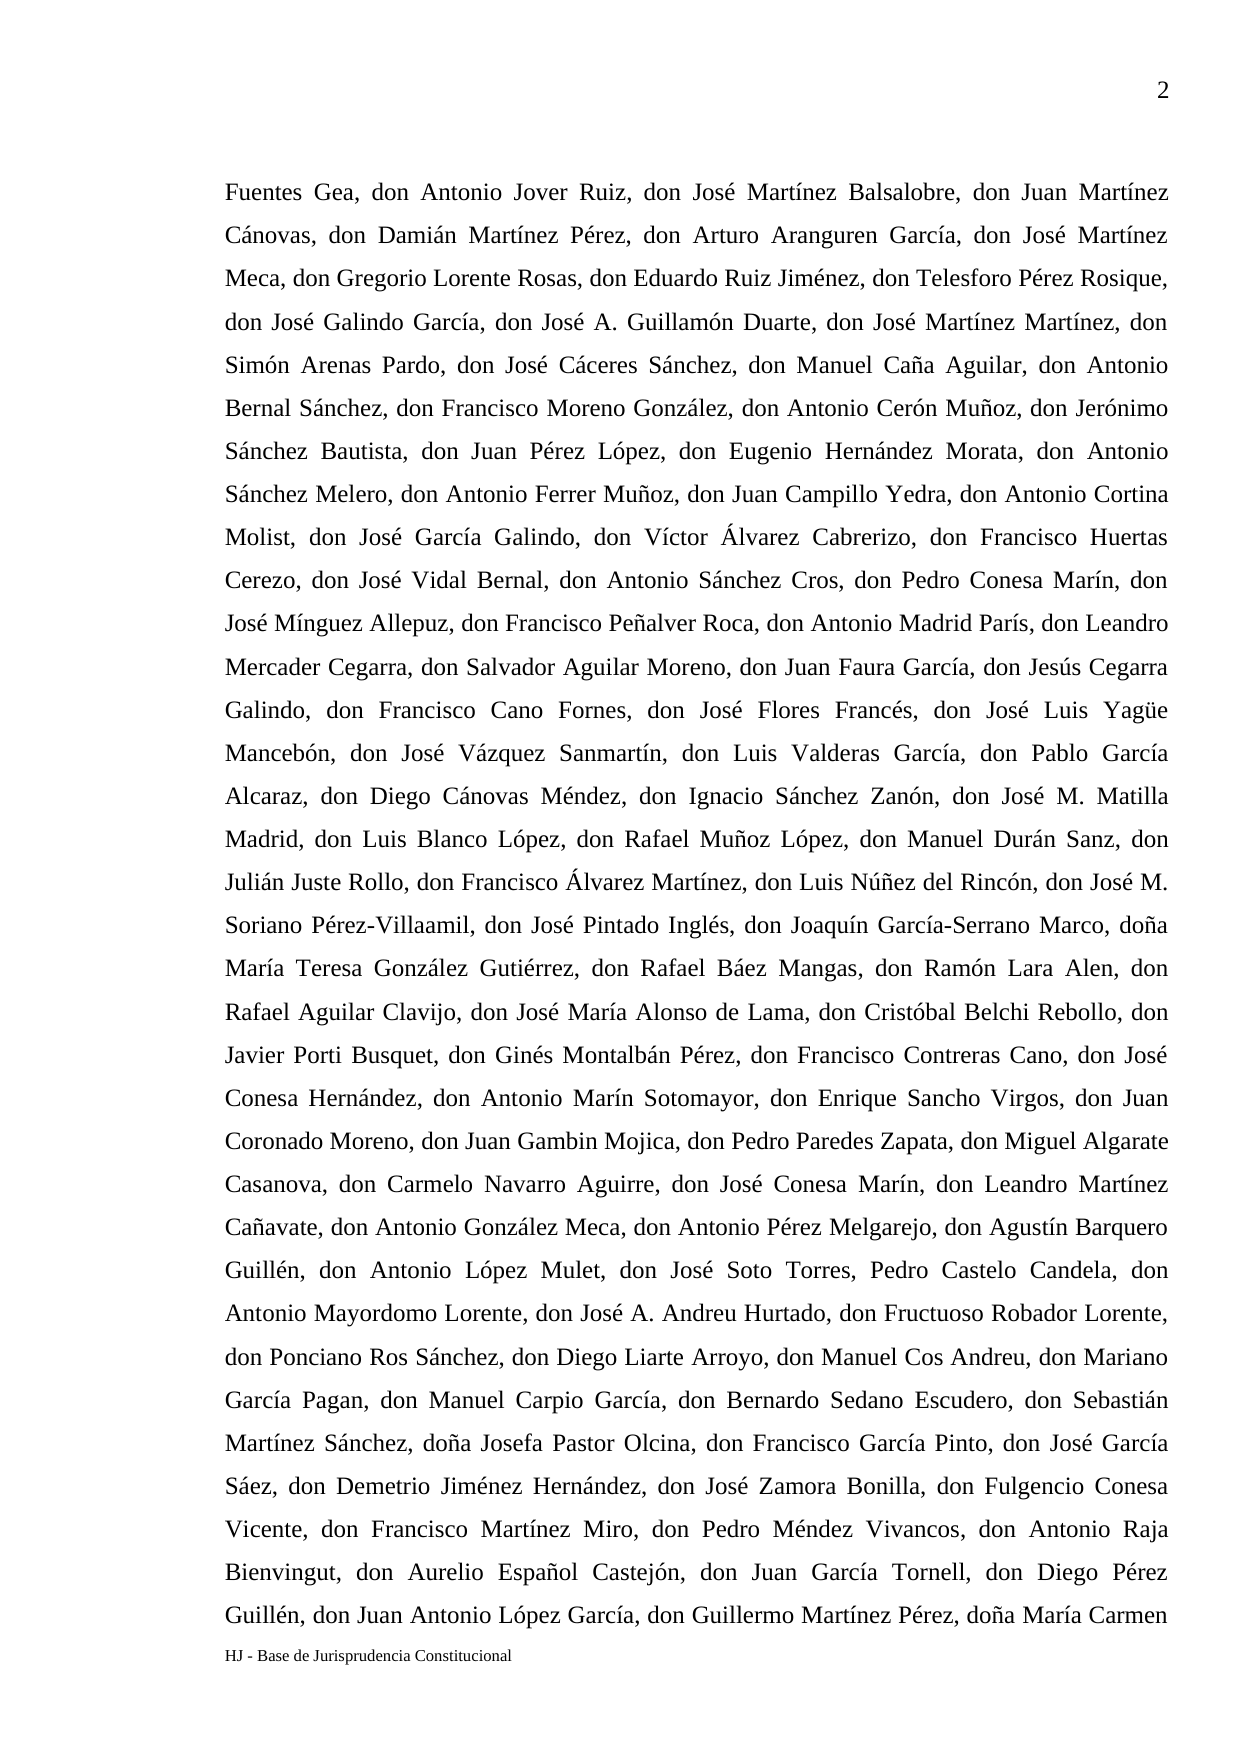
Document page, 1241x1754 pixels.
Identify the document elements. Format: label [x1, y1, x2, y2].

text [224, 177, 1169, 1629]
